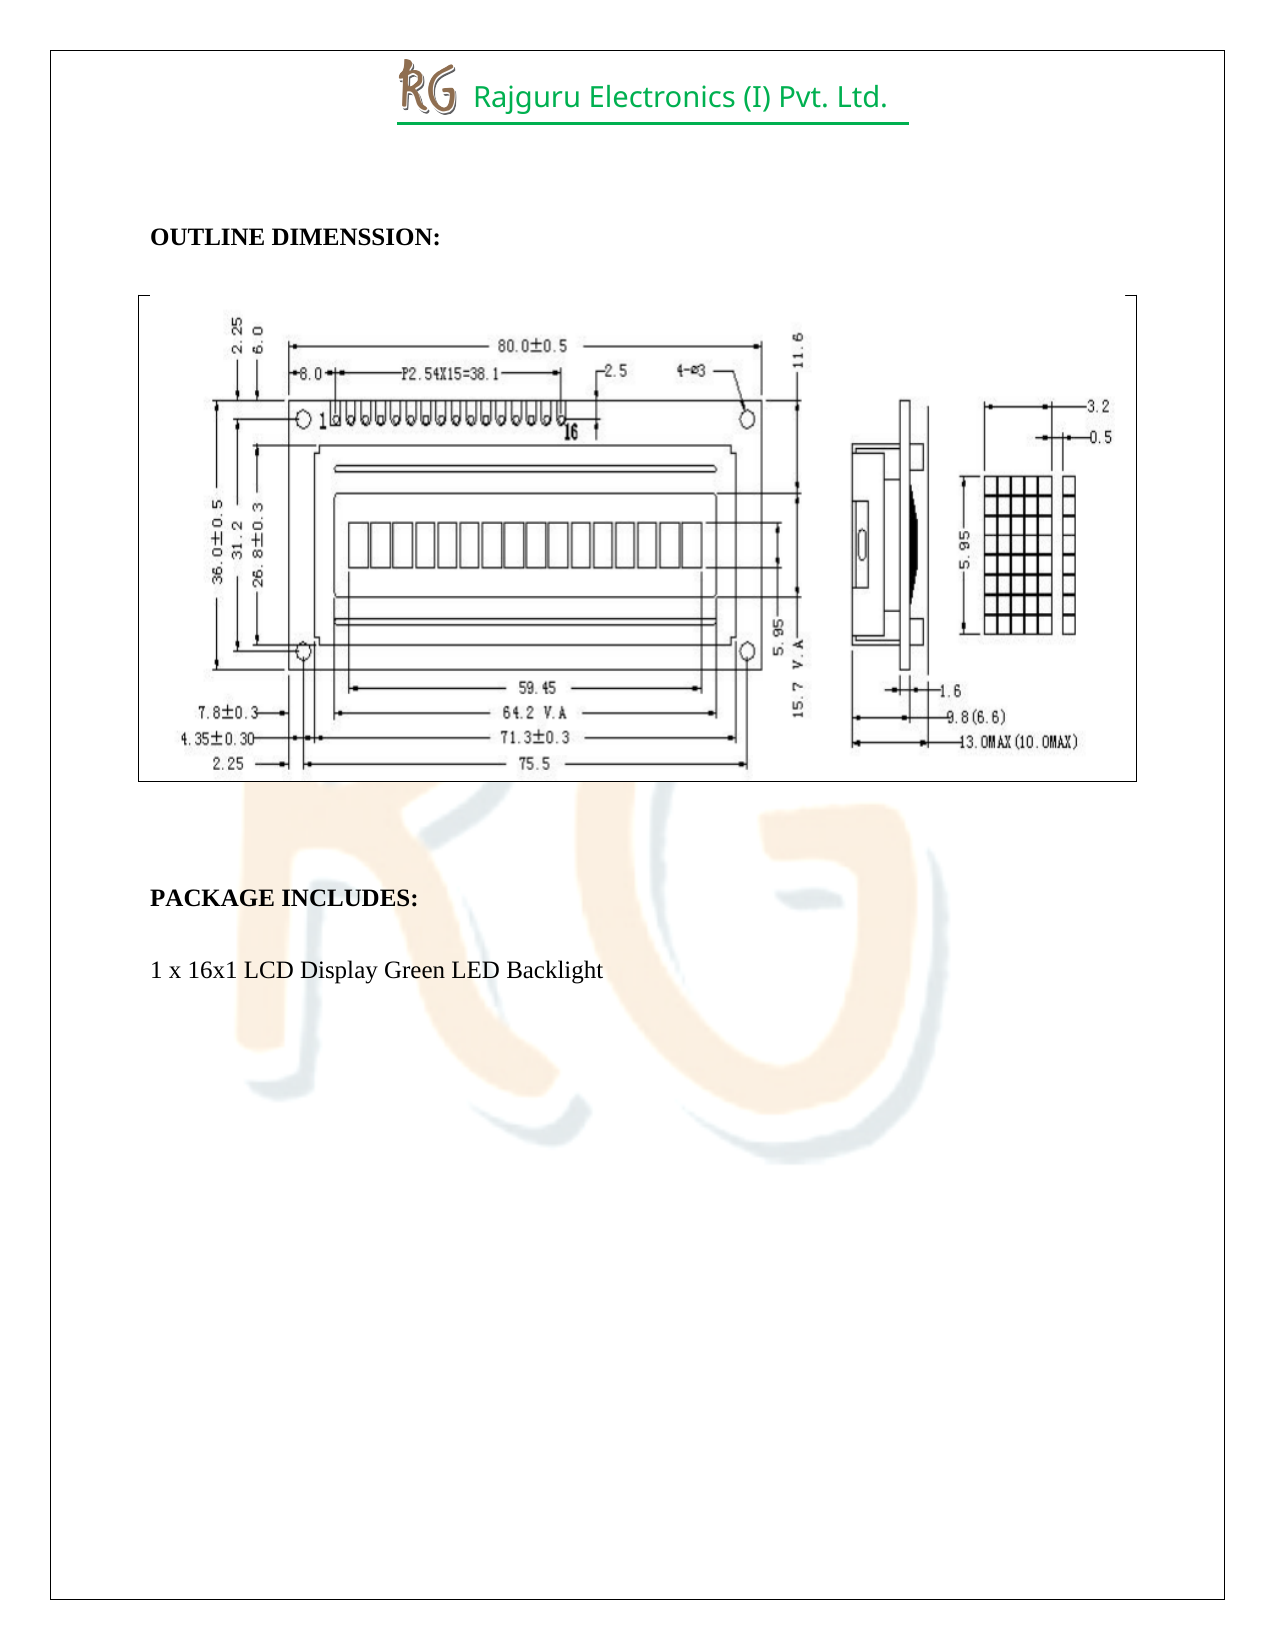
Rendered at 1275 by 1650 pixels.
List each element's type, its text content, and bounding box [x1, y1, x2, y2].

picture [398, 59, 457, 115]
table_header [1125, 296, 1136, 781]
text 1 x 16x1 LCD Display Green LED Backlight [150, 956, 1125, 984]
table_header [139, 296, 150, 781]
text OUTLINE DIMENSSION: [150, 222, 1125, 251]
text PACKAGE INCLUDES: [150, 883, 1125, 912]
picture [150, 295, 1125, 781]
